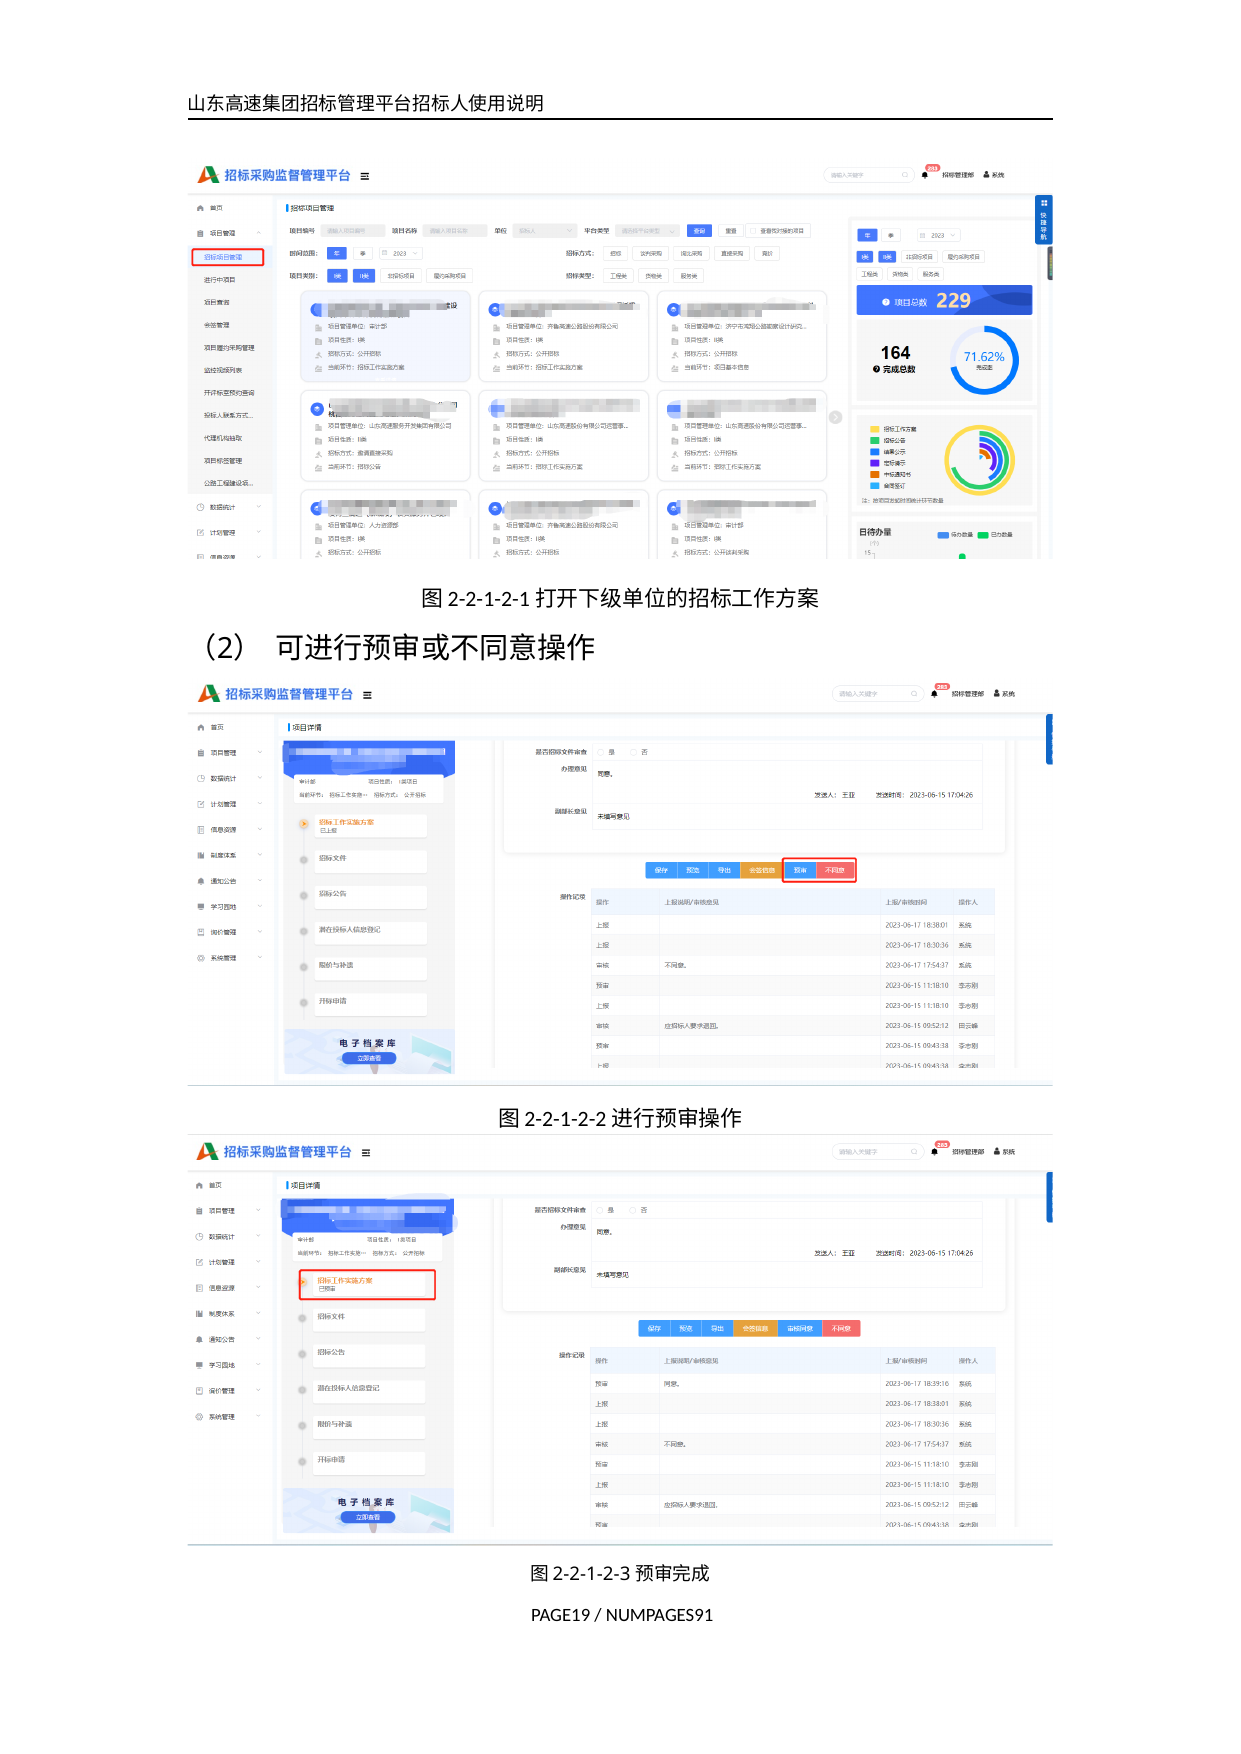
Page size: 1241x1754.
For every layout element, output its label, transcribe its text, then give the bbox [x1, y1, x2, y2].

text 图2-2-1-2-1 打开下级单位的招标工作方案 [187, 581, 1053, 613]
list 可进行预审或不同意操作 [187, 613, 1053, 678]
picture [187, 678, 1053, 1086]
list 图2-2-1-2-3 预审完成 [187, 1556, 1053, 1588]
picture [187, 158, 1053, 559]
text 图2-2-1-2-2 进行预审操作 [187, 1101, 1053, 1133]
picture [187, 1133, 1053, 1546]
